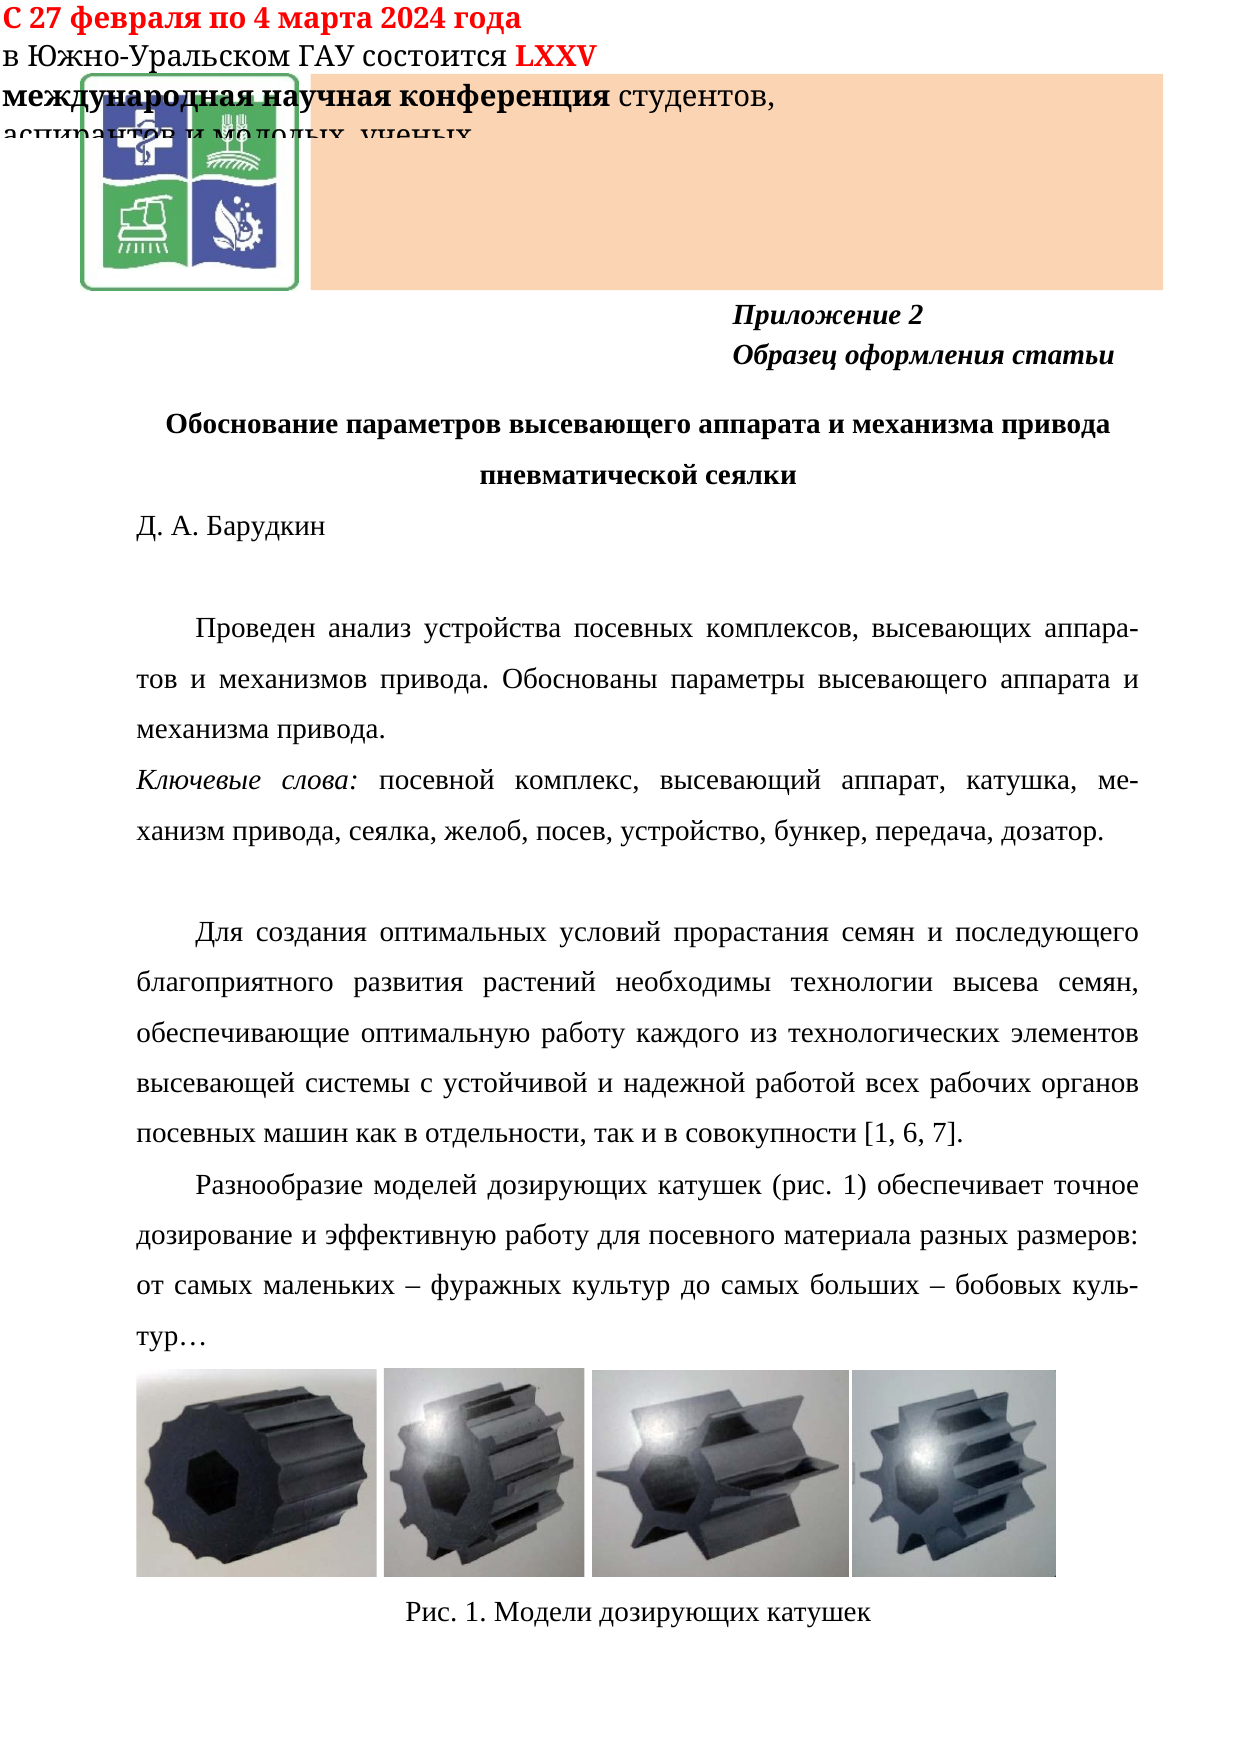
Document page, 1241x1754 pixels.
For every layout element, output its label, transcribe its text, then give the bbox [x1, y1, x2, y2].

picture [592, 1370, 849, 1577]
picture [852, 1370, 1056, 1577]
picture [383, 1368, 585, 1577]
text Приложение 2 [732, 297, 1163, 330]
text Рис. 1. Модели дозирующих катушек [136, 1594, 1140, 1628]
text Д. А. Барудкин [136, 508, 1140, 542]
text Ключевые слова: посевной комплекс, высевающий аппарат, катушка, ме- ханизм привода, сеялка, желоб, посев, устройство, бункер, передача, дозатор. [136, 762, 1140, 846]
text Обоснование параметров высевающего аппарата и механизма привода пневматической сеялки [136, 406, 1140, 490]
text Для создания оптимальных условий прорастания семян и последующего благоприятного развития растений необходимы технологии высева семян, обеспечивающие оптимальную работу каждого из технологических элементов высевающей системы с устойчивой и надежной работой всех рабочих органов посевных машин как в отдельности, так и в совокупности [1, 6, 7]. [136, 914, 1140, 1149]
picture [80, 73, 299, 291]
picture [136, 1369, 377, 1577]
text Проведен анализ устройства посевных комплексов, высевающих аппара- тов и механизмов привода. Обоснованы параметры высевающего аппарата и механизма привода. [136, 611, 1140, 745]
text Образец оформления статьи [732, 337, 1163, 371]
text Разнообразие моделей дозирующих катушек (рис. 1) обеспечивает точное дозирование и эффективную работу для посевного материала разных размеров: от самых маленьких – фуражных культур до самых больших – бобовых куль- тур… [136, 1167, 1140, 1351]
